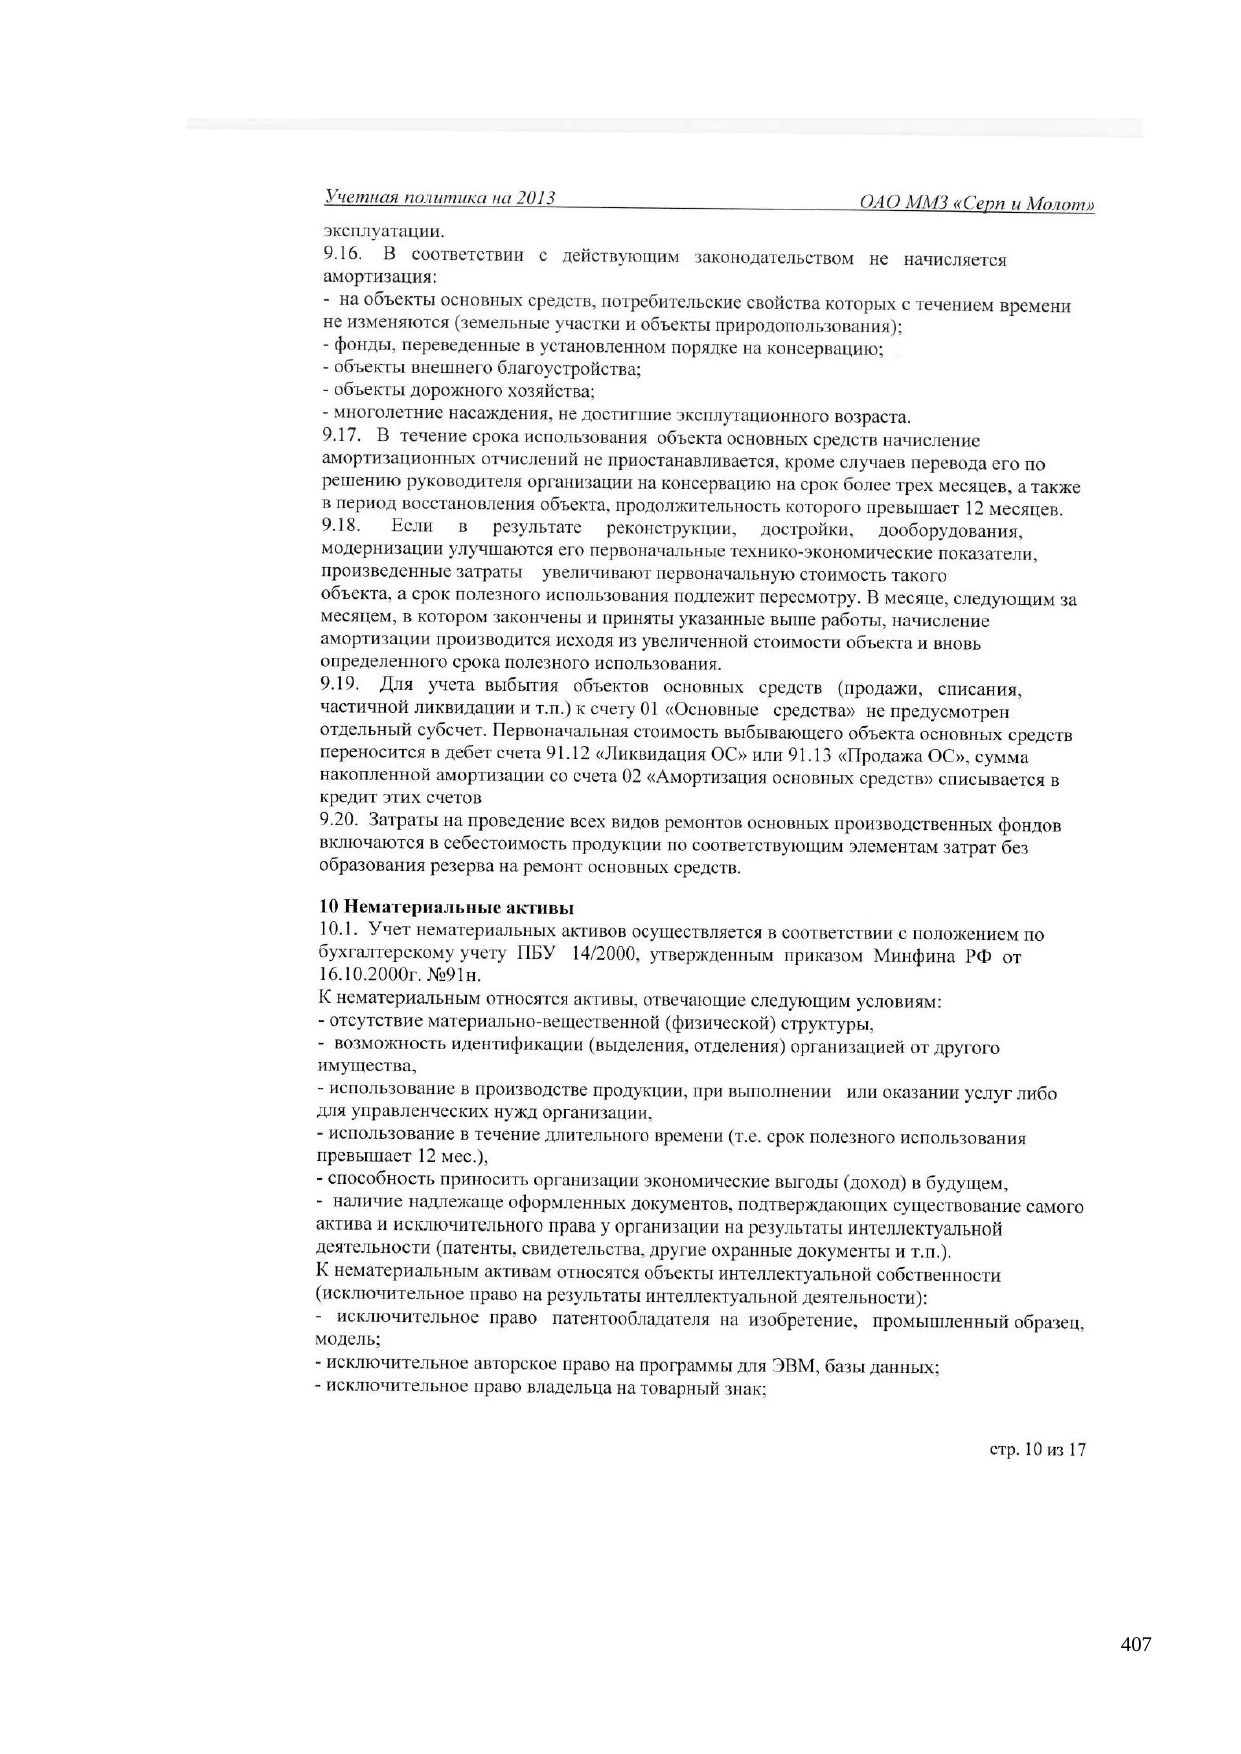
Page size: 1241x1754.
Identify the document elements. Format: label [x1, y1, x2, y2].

picture [177, 118, 1152, 1497]
